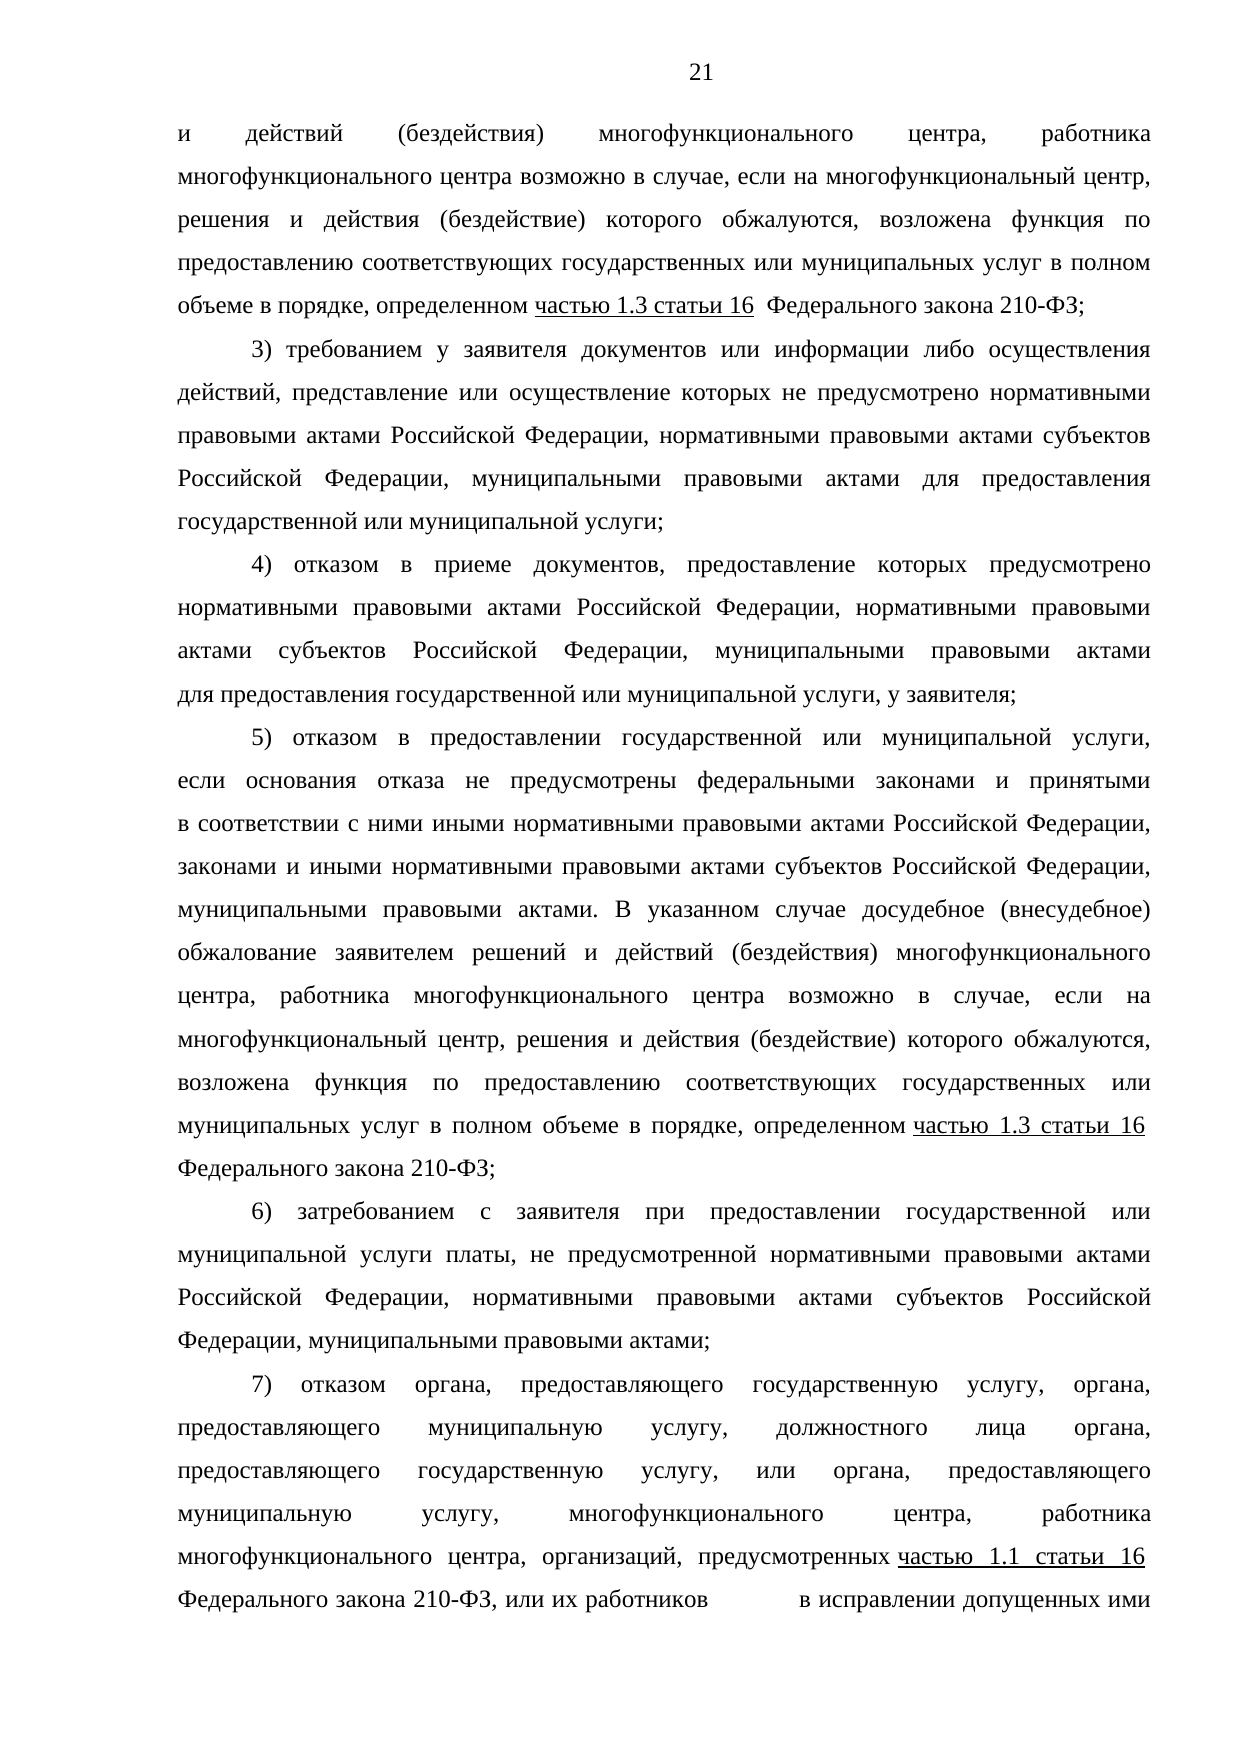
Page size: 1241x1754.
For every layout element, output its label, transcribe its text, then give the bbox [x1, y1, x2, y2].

text 4) отказом в приеме документов, предоставление которых предусмотрено нормативными правовыми актами Российской Федерации, нормативными правовыми актами субъектов Российской Федерации, муниципальными правовыми актами для предоставления государственной или муниципальной услуги, у заявителя; [177, 549, 1152, 707]
text 3) требованием у заявителя документов или информации либо осуществления действий, представление или осуществление которых не предусмотрено нормативными правовыми актами Российской Федерации, нормативными правовыми актами субъектов Российской Федерации, муниципальными правовыми актами для предоставления государственной или муниципальной услуги; [177, 334, 1152, 535]
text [177, 118, 1152, 319]
text 5) отказом в предоставлении государственной или муниципальной услуги, если основания отказа не предусмотрены федеральными законами и принятыми в соответствии с ними иными нормативными правовыми актами Российской Федерации, законами и иными нормативными правовыми актами субъектов Российской Федерации, муниципальными правовыми актами. В указанном случае досудебное (внесудебное) обжалование заявителем решений и действий (бездействия) многофункционального центра, работника многофункционального центра возможно в случае, если на многофункциональный центр, решения и действия (бездействие) которого обжалуются, возложена функция по предоставлению соответствующих государственных или муниципальных услуг в полном объеме в порядке, определенном частью 1.3 статьи 16 Федерального закона 210-ФЗ; [177, 722, 1152, 1182]
text 6) затребованием с заявителя при предоставлении государственной или муниципальной услуги платы, не предусмотренной нормативными правовыми актами Российской Федерации, нормативными правовыми актами субъектов Российской Федерации, муниципальными правовыми актами; [177, 1196, 1152, 1354]
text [177, 1369, 1152, 1613]
